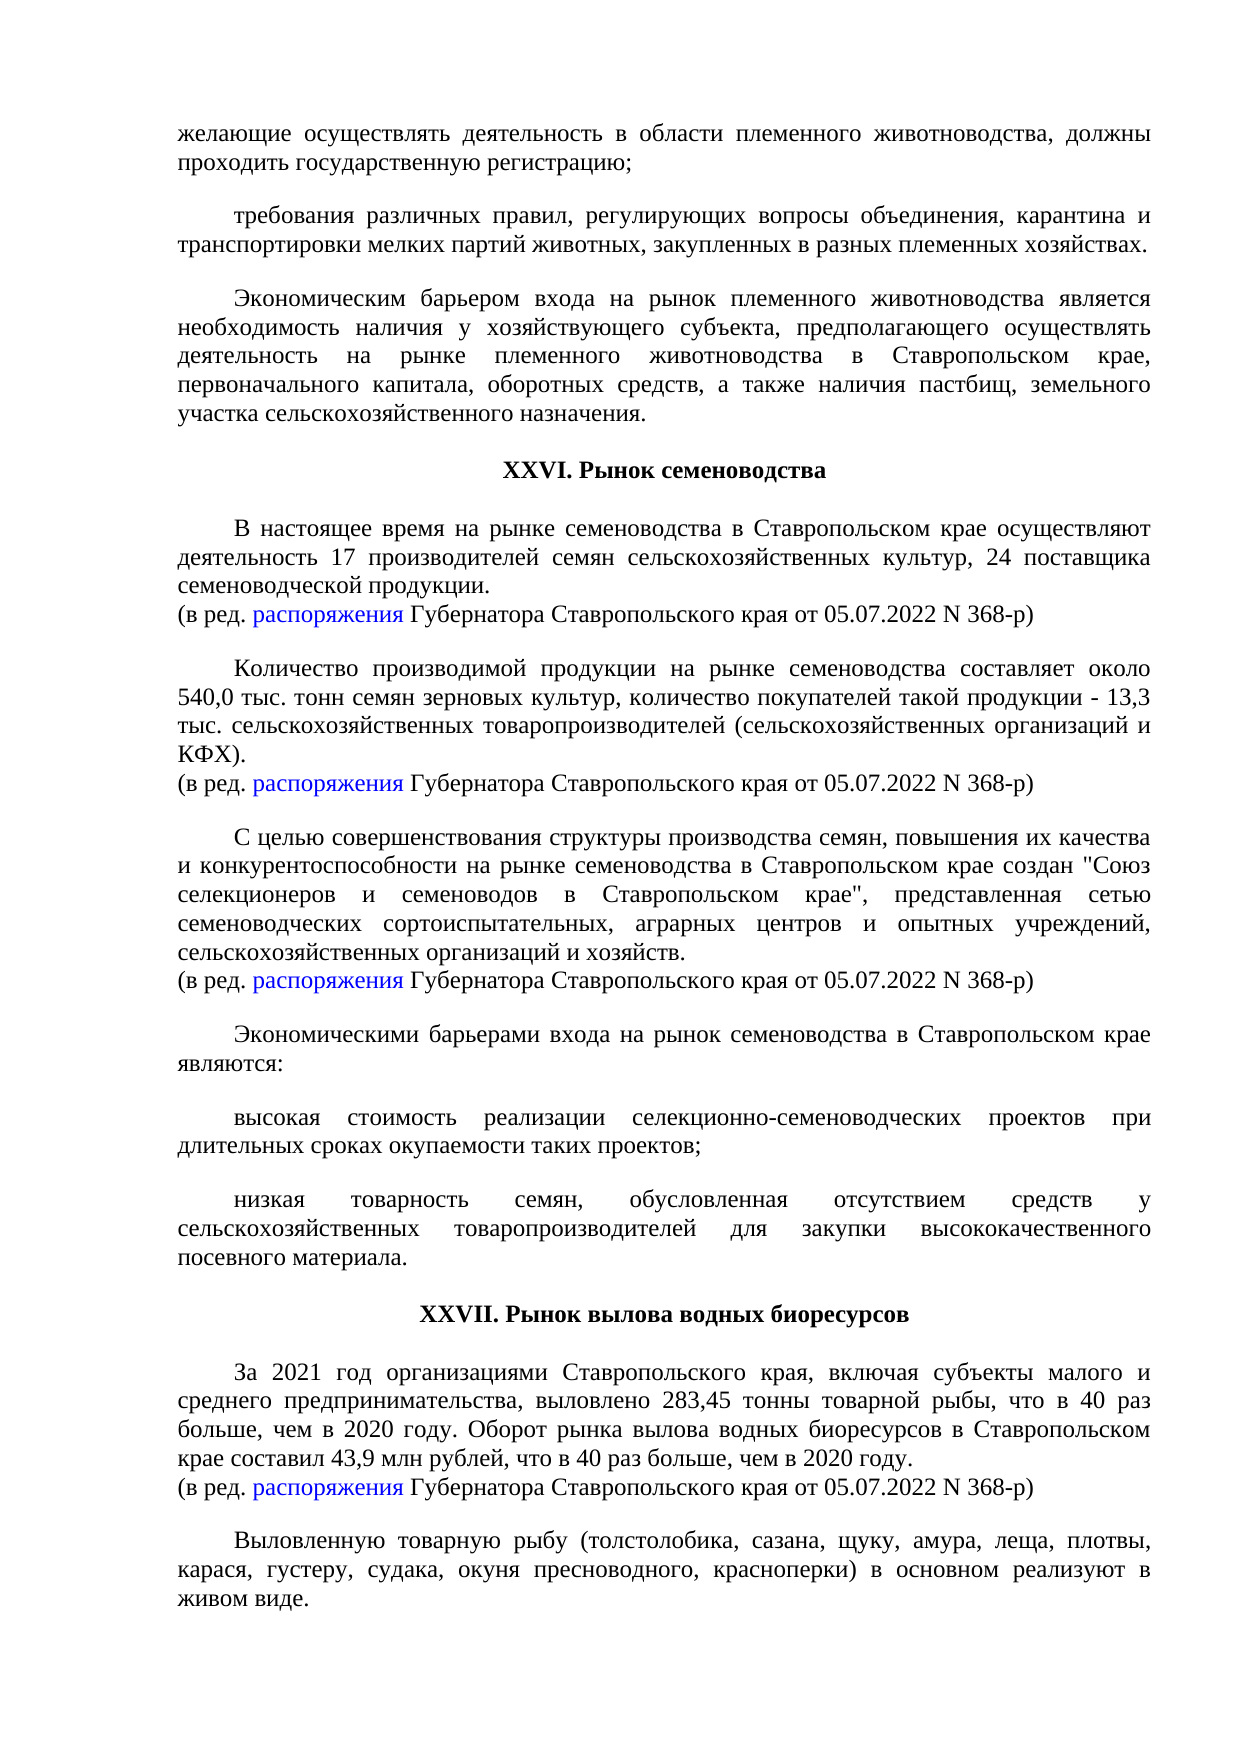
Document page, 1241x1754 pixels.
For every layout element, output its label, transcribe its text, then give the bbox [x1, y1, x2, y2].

text В настоящее время на рынке семеноводства в Ставропольском крае осуществляют деятельность 17 производителей семян сельскохозяйственных культур, 24 поставщика семеноводческой продукции. [177, 513, 1152, 599]
text (в ред. распоряжения Губернатора Ставропольского края от 05.07.2022 N 368-р) [177, 768, 1152, 797]
text (в ред. распоряжения Губернатора Ставропольского края от 05.07.2022 N 368-р) [177, 966, 1152, 994]
text высокая стоимость реализации селекционно-семеноводческих проектов при длительных сроках окупаемости таких проектов; [177, 1102, 1152, 1159]
text За 2021 год организациями Ставропольского края, включая субъекты малого и среднего предпринимательства, выловлено 283,45 тонны товарной рыбы, что в 40 раз больше, чем в 2020 году. Оборот рынка вылова водных биоресурсов в Ставропольском крае составил 43,9 млн рублей, что в 40 раз больше, чем в 2020 году. [177, 1357, 1152, 1472]
text требования различных правил, регулирующих вопросы объединения, карантина и транспортировки мелких партий животных, закупленных в разных племенных хозяйствах. [177, 201, 1152, 258]
text (в ред. распоряжения Губернатора Ставропольского края от 05.07.2022 N 368-р) [177, 599, 1152, 628]
text Экономическими барьерами входа на рынок семеноводства в Ставропольском крае являются: [177, 1019, 1152, 1077]
title XXVI. Рынок семеноводства [177, 456, 1152, 484]
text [177, 118, 1152, 176]
text Выловленную товарную рыбу (толстолобика, сазана, щуку, амура, леща, плотвы, карася, густеру, судака, окуня пресноводного, красноперки) в основном реализуют в живом виде. [177, 1526, 1152, 1612]
text С целью совершенствования структуры производства семян, повышения их качества и конкурентоспособности на рынке семеноводства в Ставропольском крае создан "Союз селекционеров и семеноводов в Ставропольском крае", представленная сетью семеноводческих сортоиспытательных, аграрных центров и опытных учреждений, сельскохозяйственных организаций и хозяйств. [177, 822, 1152, 966]
text Количество производимой продукции на рынке семеноводства составляет около 540,0 тыс. тонн семян зерновых культур, количество покупателей такой продукции - 13,3 тыс. сельскохозяйственных товаропроизводителей (сельскохозяйственных организаций и КФХ). [177, 653, 1152, 768]
text (в ред. распоряжения Губернатора Ставропольского края от 05.07.2022 N 368-р) [177, 1472, 1152, 1501]
title XXVII. Рынок вылова водных биоресурсов [177, 1299, 1152, 1328]
text низкая товарность семян, обусловленная отсутствием средств у сельскохозяйственных товаропроизводителей для закупки высококачественного посевного материала. [177, 1184, 1152, 1271]
text Экономическим барьером входа на рынок племенного животноводства является необходимость наличия у хозяйствующего субъекта, предполагающего осуществлять деятельность на рынке племенного животноводства в Ставропольском крае, первоначального капитала, оборотных средств, а также наличия пастбищ, земельного участка сельскохозяйственного назначения. [177, 283, 1152, 427]
